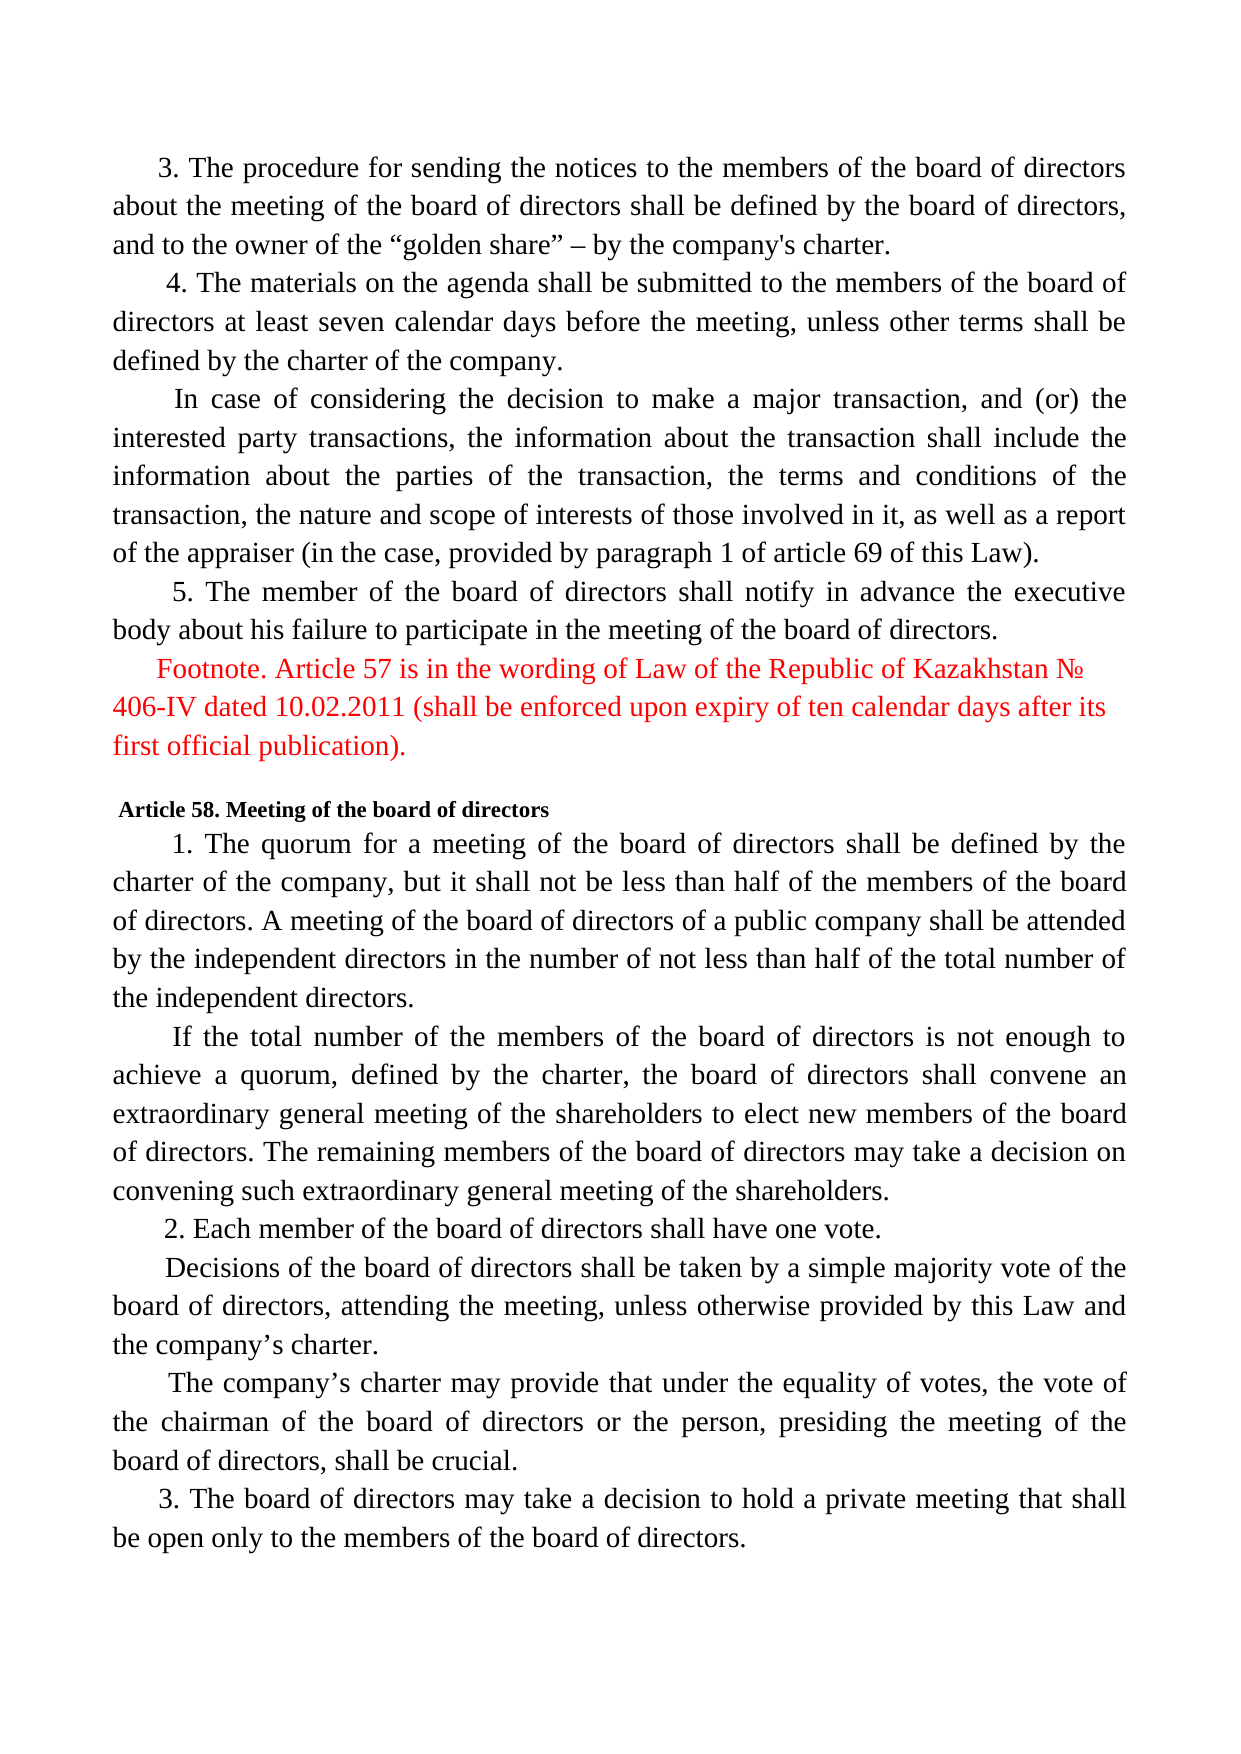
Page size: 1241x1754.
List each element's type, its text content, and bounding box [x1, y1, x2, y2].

text Article 58. Meeting of the board of directors [112, 796, 1128, 822]
text Footnote. Article 57 is in the wording of Law of the Republic of Kazakhstan № 406-IV dated 10.02.2011 (shall be enforced upon expiry of ten calendar days after its first official publication). [112, 651, 1128, 792]
text 5. The member of the board of directors shall notify in advance the executive body about his failure to participate in the meeting of the board of directors. [112, 574, 1128, 646]
text 3. The board of directors may take a decision to hold a private meeting that shall be open only to the members of the board of directors. [112, 1481, 1128, 1553]
text 1. The quorum for a meeting of the board of directors shall be defined by the charter of the company, but it shall not be less than half of the members of the board of directors. A meeting of the board of directors of a public company shall be attended by the independent directors in the number of not less than half of the total number of the independent directors. [112, 826, 1128, 1014]
text In case of considering the decision to make a major transaction, and (or) the interested party transactions, the information about the transaction shall include the information about the parties of the transaction, the terms and conditions of the transaction, the nature and scope of interests of those involved in it, as well as a report of the appraiser (in the case, provided by paragraph 1 of article 69 of this Law). [112, 381, 1128, 569]
text If the total number of the members of the board of directors is not enough to achieve a quorum, defined by the charter, the board of directors shall convene an extraordinary general meeting of the shareholders to elect new members of the board of directors. The remaining members of the board of directors may take a decision on convening such extraordinary general meeting of the shareholders. [112, 1019, 1128, 1206]
text 4. The materials on the agenda shall be submitted to the members of the board of directors at least seven calendar days before the meeting, unless other terms shall be defined by the charter of the company. [112, 266, 1128, 376]
text 3. The procedure for sending the notices to the members of the board of directors about the meeting of the board of directors shall be defined by the board of directors, and to the owner of the “golden share” – by the company's charter. [112, 150, 1128, 261]
text 2. Each member of the board of directors shall have one vote. [112, 1211, 1128, 1245]
